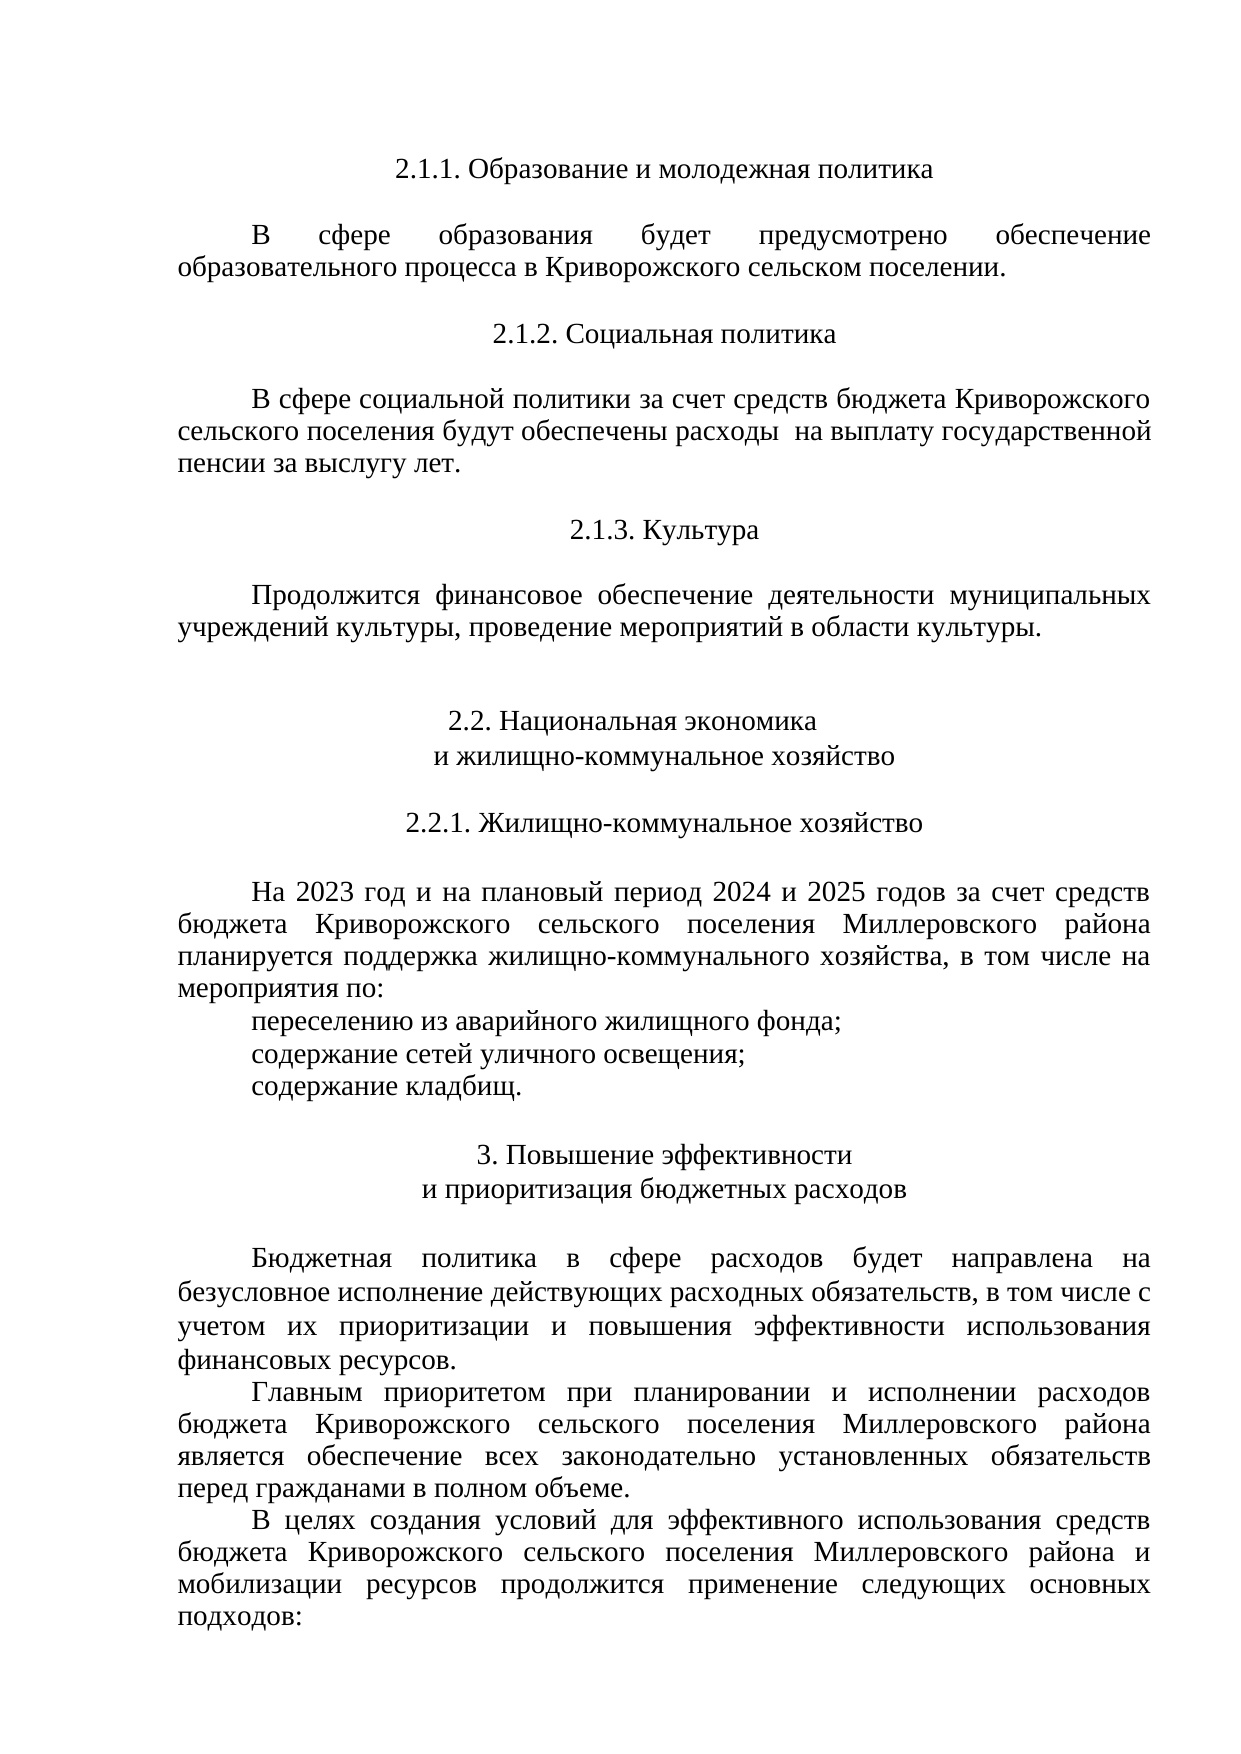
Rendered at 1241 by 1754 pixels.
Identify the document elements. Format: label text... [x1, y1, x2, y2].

text В целях создания условий для эффективного использования средств бюджета Криворожского сельского поселения Миллеровского района и мобилизации ресурсов продолжится применение следующих основных подходов: [177, 1504, 1152, 1631]
text и жилищно-коммунальное хозяйство [177, 738, 1152, 772]
text содержание сетей уличного освещения; [177, 1038, 1152, 1070]
text Бюджетная политика в сфере расходов будет направлена на безусловное исполнение действующих расходных обязательств, в том числе с учетом их приоритизации и повышения эффективности использования финансовых ресурсов. [177, 1240, 1152, 1376]
text 2.1.2. Социальная политика [177, 316, 1152, 349]
text 2.1.1. Образование и молодежная политика [177, 152, 1152, 185]
text В сфере социальной политики за счет средств бюджета Криворожского сельского поселения будут обеспечены расходы на выплату государственной пенсии за выслугу лет. [177, 383, 1152, 478]
text В сфере образования будет предусмотрено обеспечение образовательного процесса в Криворожского сельском поселении. [177, 219, 1152, 282]
text 2.2. Национальная экономика [177, 703, 1152, 737]
text 2.2.1. Жилищно-коммунальное хозяйство [177, 806, 1152, 839]
text переселению из аварийного жилищного фонда; [177, 1003, 1152, 1037]
text Главным приоритетом при планировании и исполнении расходов бюджета Криворожского сельского поселения Миллеровского района является обеспечение всех законодательно установленных обязательств перед гражданами в полном объеме. [177, 1376, 1152, 1504]
text и приоритизация бюджетных расходов [177, 1171, 1152, 1205]
text 2.1.3. Культура [177, 512, 1152, 546]
text Продолжится финансовое обеспечение деятельности муниципальных учреждений культуры, проведение мероприятий в области культуры. [177, 579, 1152, 643]
text содержание кладбищ. [177, 1070, 1152, 1102]
text 3. Повышение эффективности [177, 1137, 1152, 1171]
text На 2023 год и на плановый период 2024 и 2025 годов за счет средств бюджета Криворожского сельского поселения Миллеровского района планируется поддержка жилищно-коммунального хозяйства, в том числе на мероприятия по: [177, 876, 1152, 1003]
